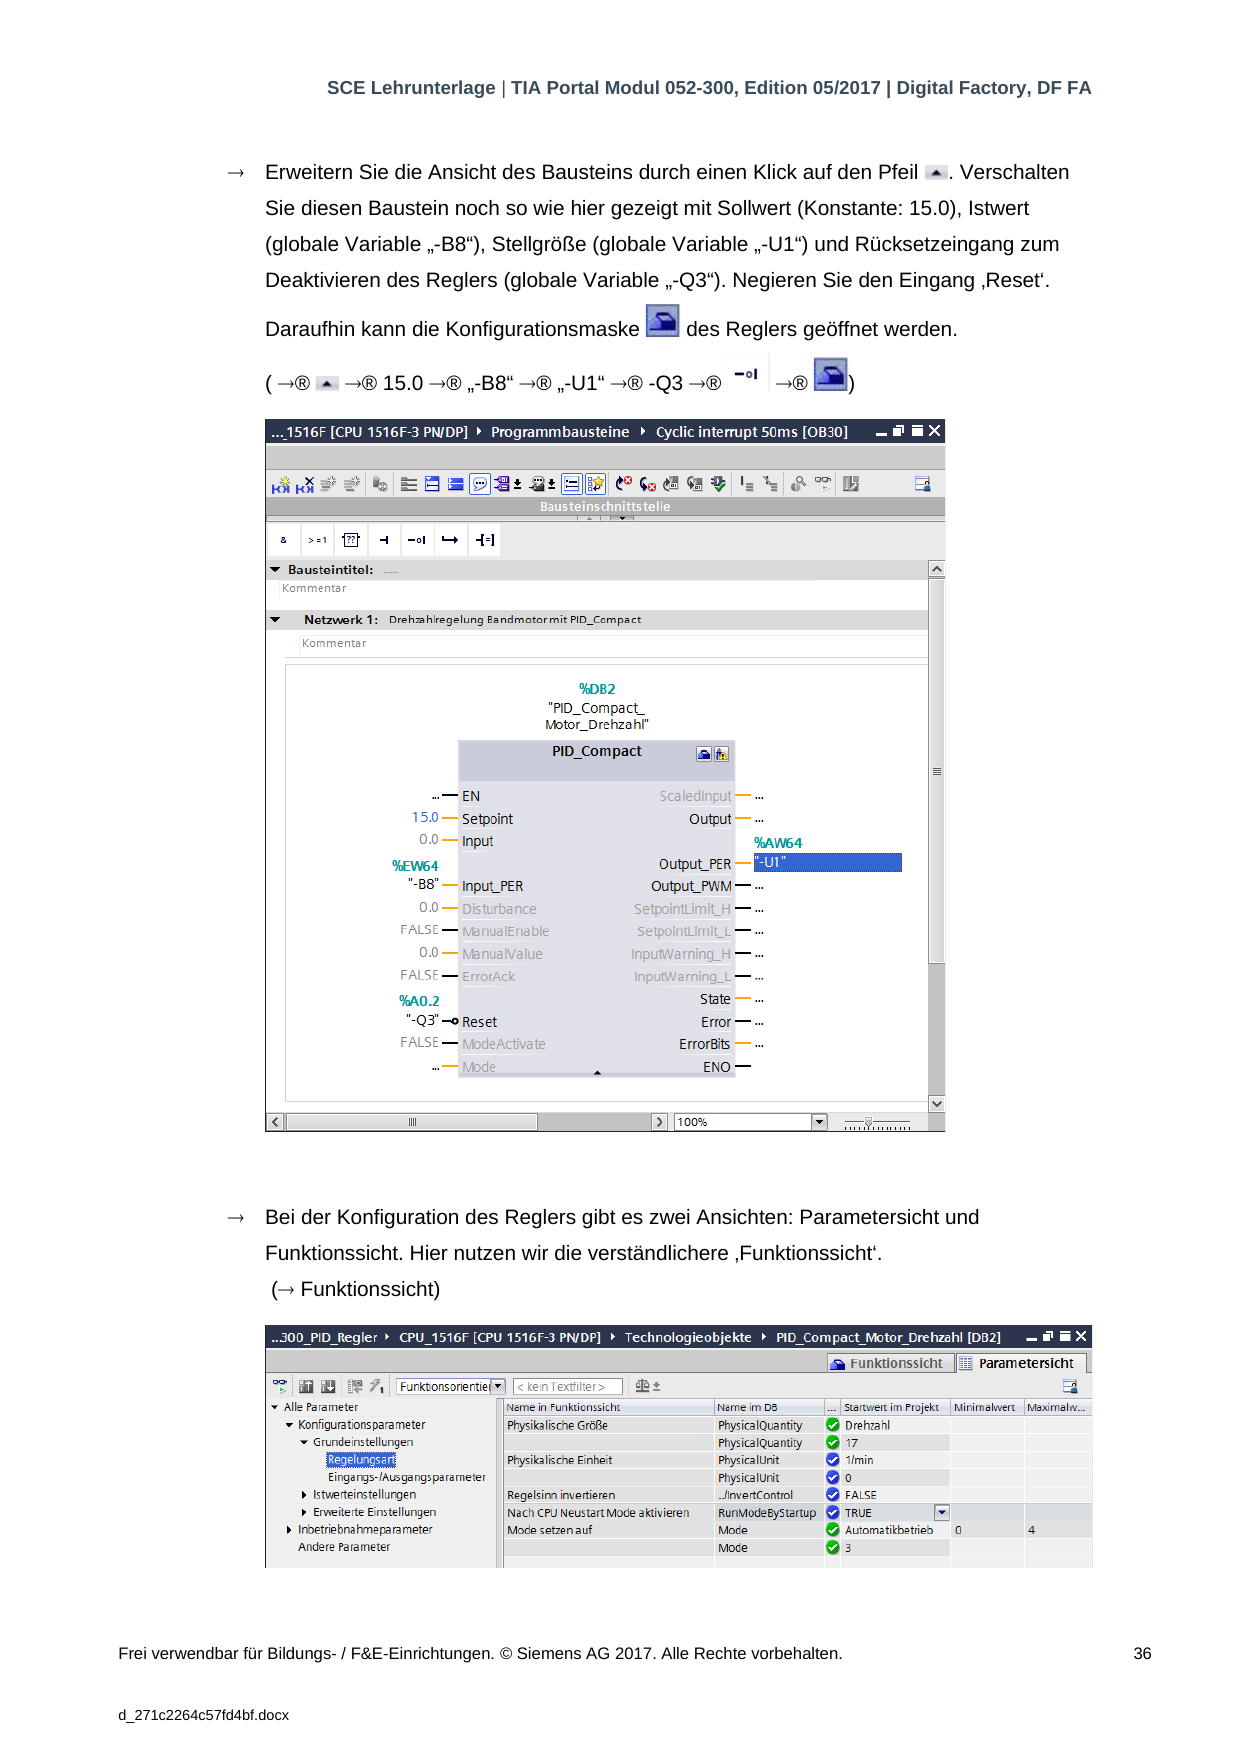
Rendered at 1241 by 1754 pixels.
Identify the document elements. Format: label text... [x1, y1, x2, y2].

text Erweitern Sie die Ansicht des Bausteins durch einen Klick auf den Pfeil . Verschalten Sie diesen Baustein noch so wie hier gezeigt mit Sollwert (Konstante: 15.0), Istwert (globale Variable „-B8“), Stellgröße (globale Variable „-U1“) und Rücksetzeingang zum Deaktivieren des Reglers (globale Variable „-Q3“). Negieren Sie den Eingang ‚Reset‘. Daraufhin kann die Konfigurationsmaske des Reglers geöffnet werden. ( ® ® 15.0 ® „-B8“ ® „-U1“ ® -Q3 ® ® ) [227, 160, 1092, 395]
text Bei der Konfiguration des Reglers gibt es zwei Ansichten: Parametersicht und Funktionssicht. Hier nutzen wir die verständlichere ‚Funktionssicht‘. ( Funktionssicht) [227, 1205, 1092, 1301]
picture [265, 419, 945, 1132]
picture [645, 304, 681, 337]
picture [813, 357, 849, 391]
picture [315, 376, 339, 391]
picture [924, 165, 949, 180]
picture [265, 1325, 1093, 1568]
picture [727, 353, 770, 391]
